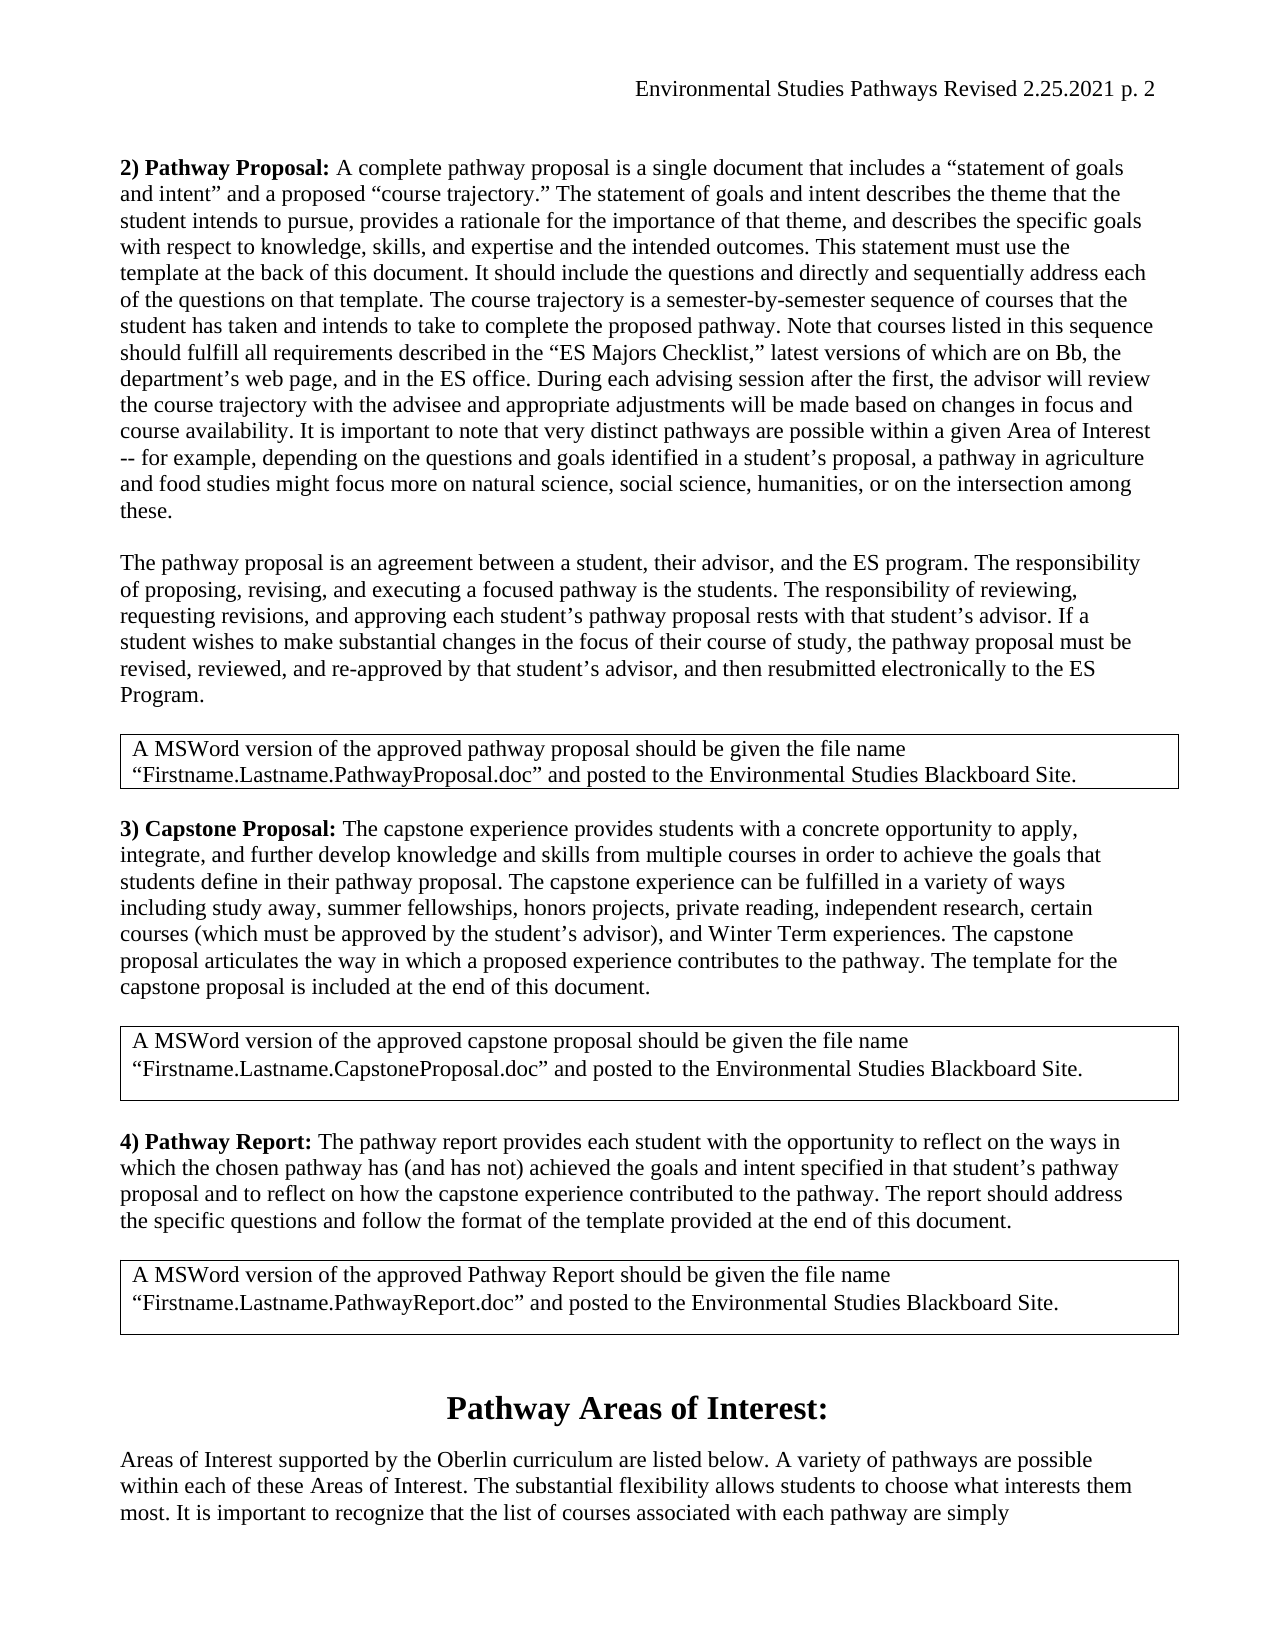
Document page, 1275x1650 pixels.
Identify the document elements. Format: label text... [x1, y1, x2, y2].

text Pathway Areas of Interest: [120, 1388, 1155, 1426]
text 3) Capstone Proposal: The capstone experience provides students with a concrete opportunity to apply, integrate, and further develop knowledge and skills from multiple courses in order to achieve the goals that students define in their pathway proposal. The capstone experience can be fulfilled in a variety of ways including study away, summer fellowships, honors projects, private reading, independent research, certain courses (which must be approved by the student’s advisor), and Winter Term experiences. The capstone proposal articulates the way in which a proposed experience contributes to the pathway. The template for the capstone proposal is included at the end of this document. [120, 815, 1155, 999]
table_header A MSWord version of the approved pathway proposal should be given the file name “Firstname.Lastname.PathwayProposal.doc” and posted to the Environmental Studies Blackboard Site. [121, 735, 1178, 788]
text 4) Pathway Report: The pathway report provides each student with the opportunity to reflect on the ways in which the chosen pathway has (and has not) achieved the goals and intent specified in that student’s pathway proposal and to reflect on how the capstone experience contributed to the pathway. The report should address the specific questions and follow the format of the template provided at the end of this document. [120, 1128, 1155, 1233]
table_header A MSWord version of the approved Pathway Report should be given the file name “Firstname.Lastname.PathwayReport.doc” and posted to the Environmental Studies Blackboard Site. [121, 1261, 1178, 1334]
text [120, 1446, 1155, 1525]
text The pathway proposal is an agreement between a student, their advisor, and the ES program. The responsibility of proposing, revising, and executing a focused pathway is the students. The responsibility of reviewing, requesting revisions, and approving each student’s pathway proposal rests with that student’s advisor. If a student wishes to make substantial changes in the focus of their course of study, the pathway proposal must be revised, reviewed, and re-approved by that student’s advisor, and then resubmitted electronically to the ES Program. [120, 549, 1155, 707]
text 2) Pathway Proposal: A complete pathway proposal is a single document that includes a “statement of goals and intent” and a proposed “course trajectory.” The statement of goals and intent describes the theme that the student intends to pursue, provides a rationale for the importance of that theme, and describes the specific goals with respect to knowledge, skills, and expertise and the intended outcomes. This statement must use the template at the back of this document. It should include the questions and directly and sequentially address each of the questions on that template. The course trajectory is a semester-by-semester sequence of courses that the student has taken and intends to take to complete the proposed pathway. Note that courses listed in this sequence should fulfill all requirements described in the “ES Majors Checklist,” latest versions of which are on Bb, the department’s web page, and in the ES office. During each advising session after the first, the advisor will review the course trajectory with the advisee and appropriate adjustments will be made based on changes in focus and course availability. It is important to note that very distinct pathways are possible within a given Area of Interest -- for example, depending on the questions and goals identified in a student’s proposal, a pathway in agriculture and food studies might focus more on natural science, social science, humanities, or on the intersection among these. [120, 154, 1155, 523]
table_header A MSWord version of the approved capstone proposal should be given the file name “Firstname.Lastname.CapstoneProposal.doc” and posted to the Environmental Studies Blackboard Site. [121, 1027, 1178, 1100]
